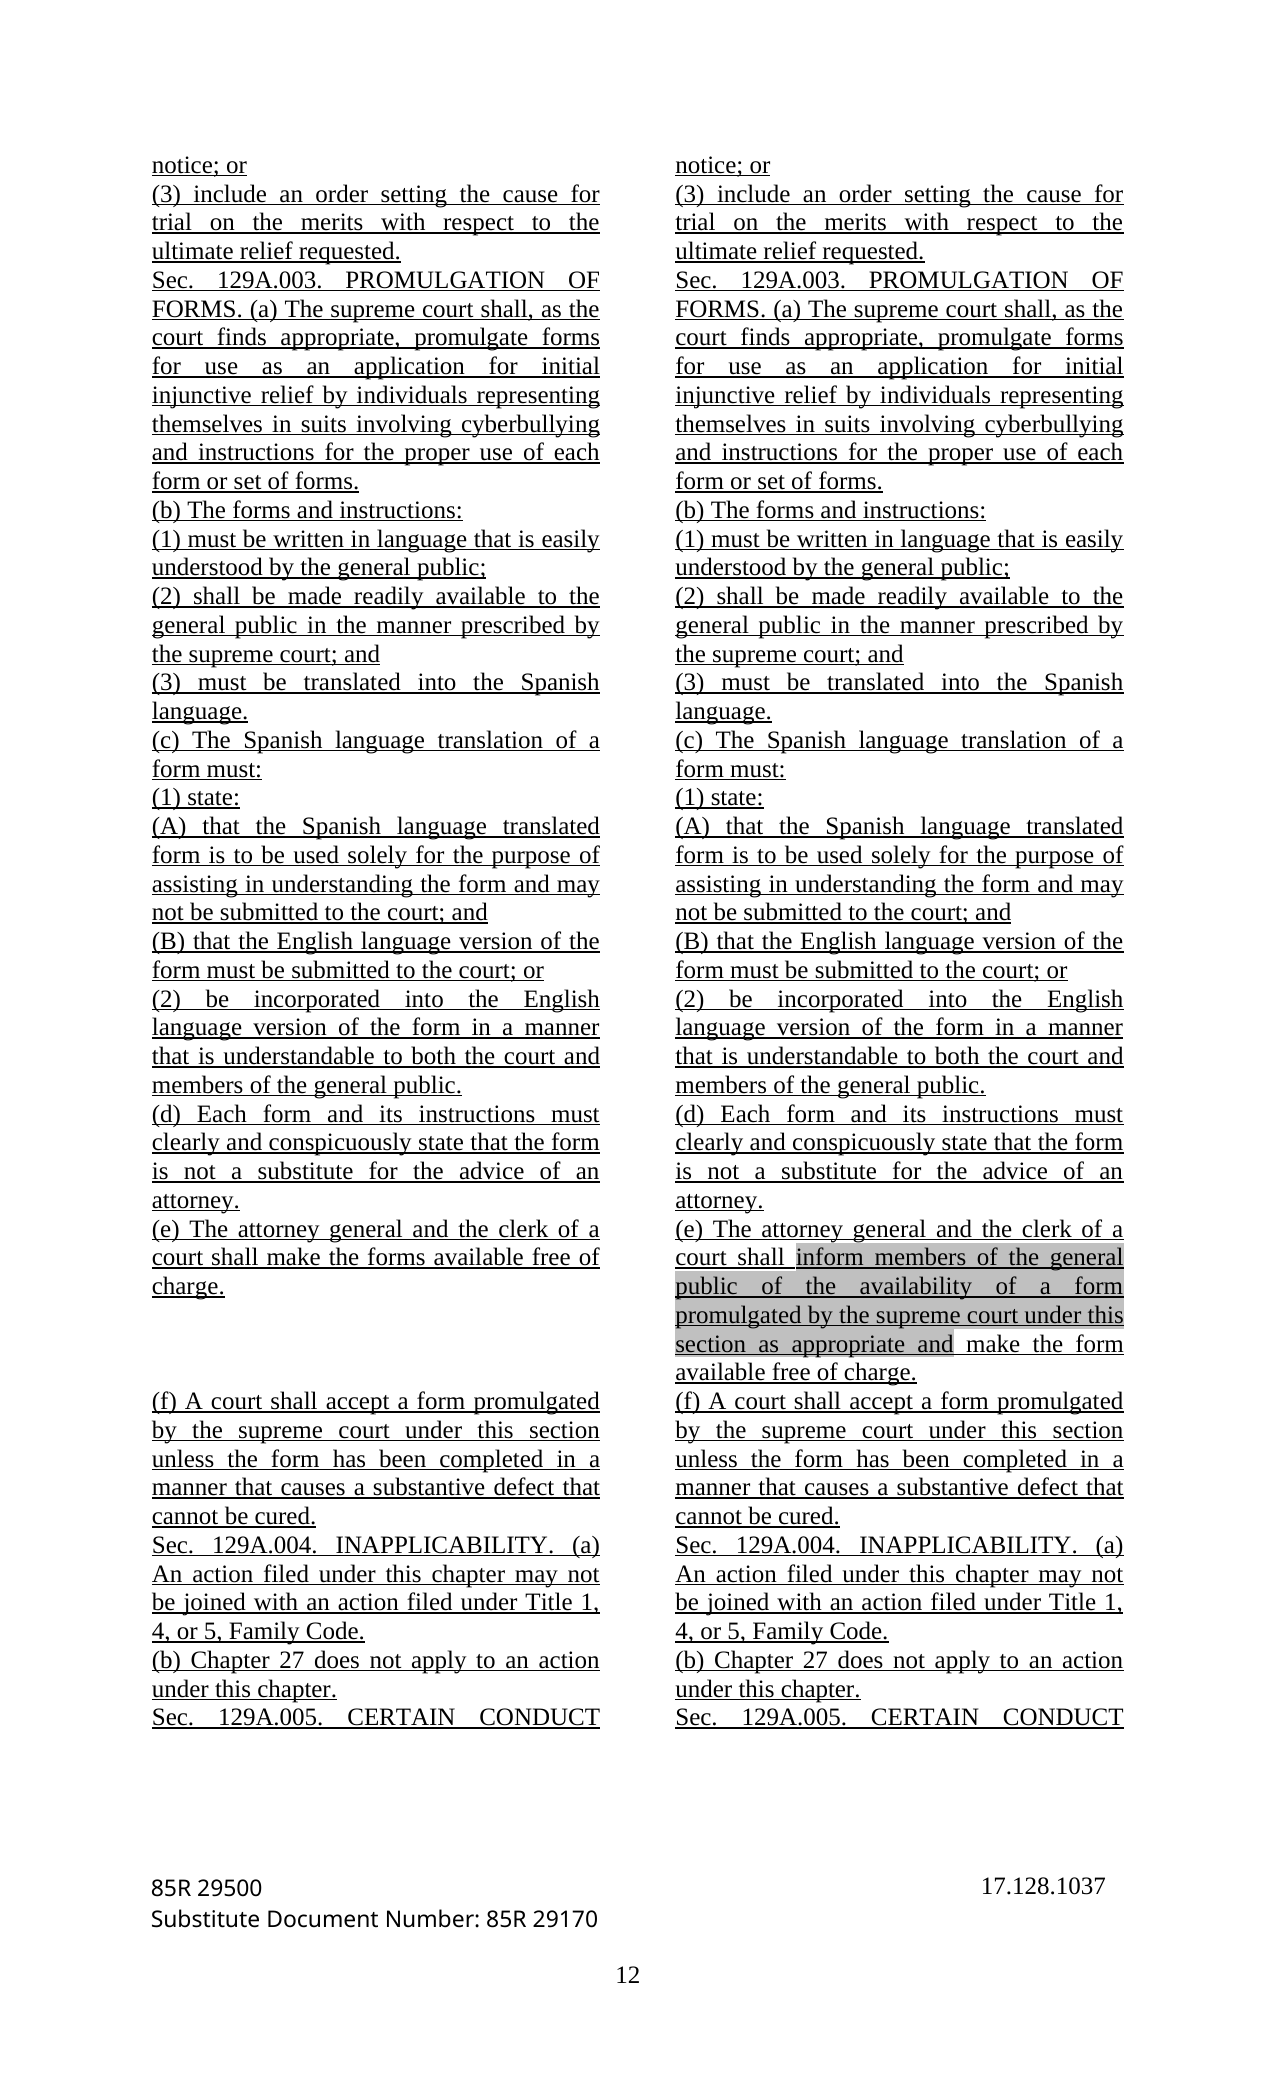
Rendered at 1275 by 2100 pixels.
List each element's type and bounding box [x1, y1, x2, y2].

table_cell [138, 150, 1137, 1761]
